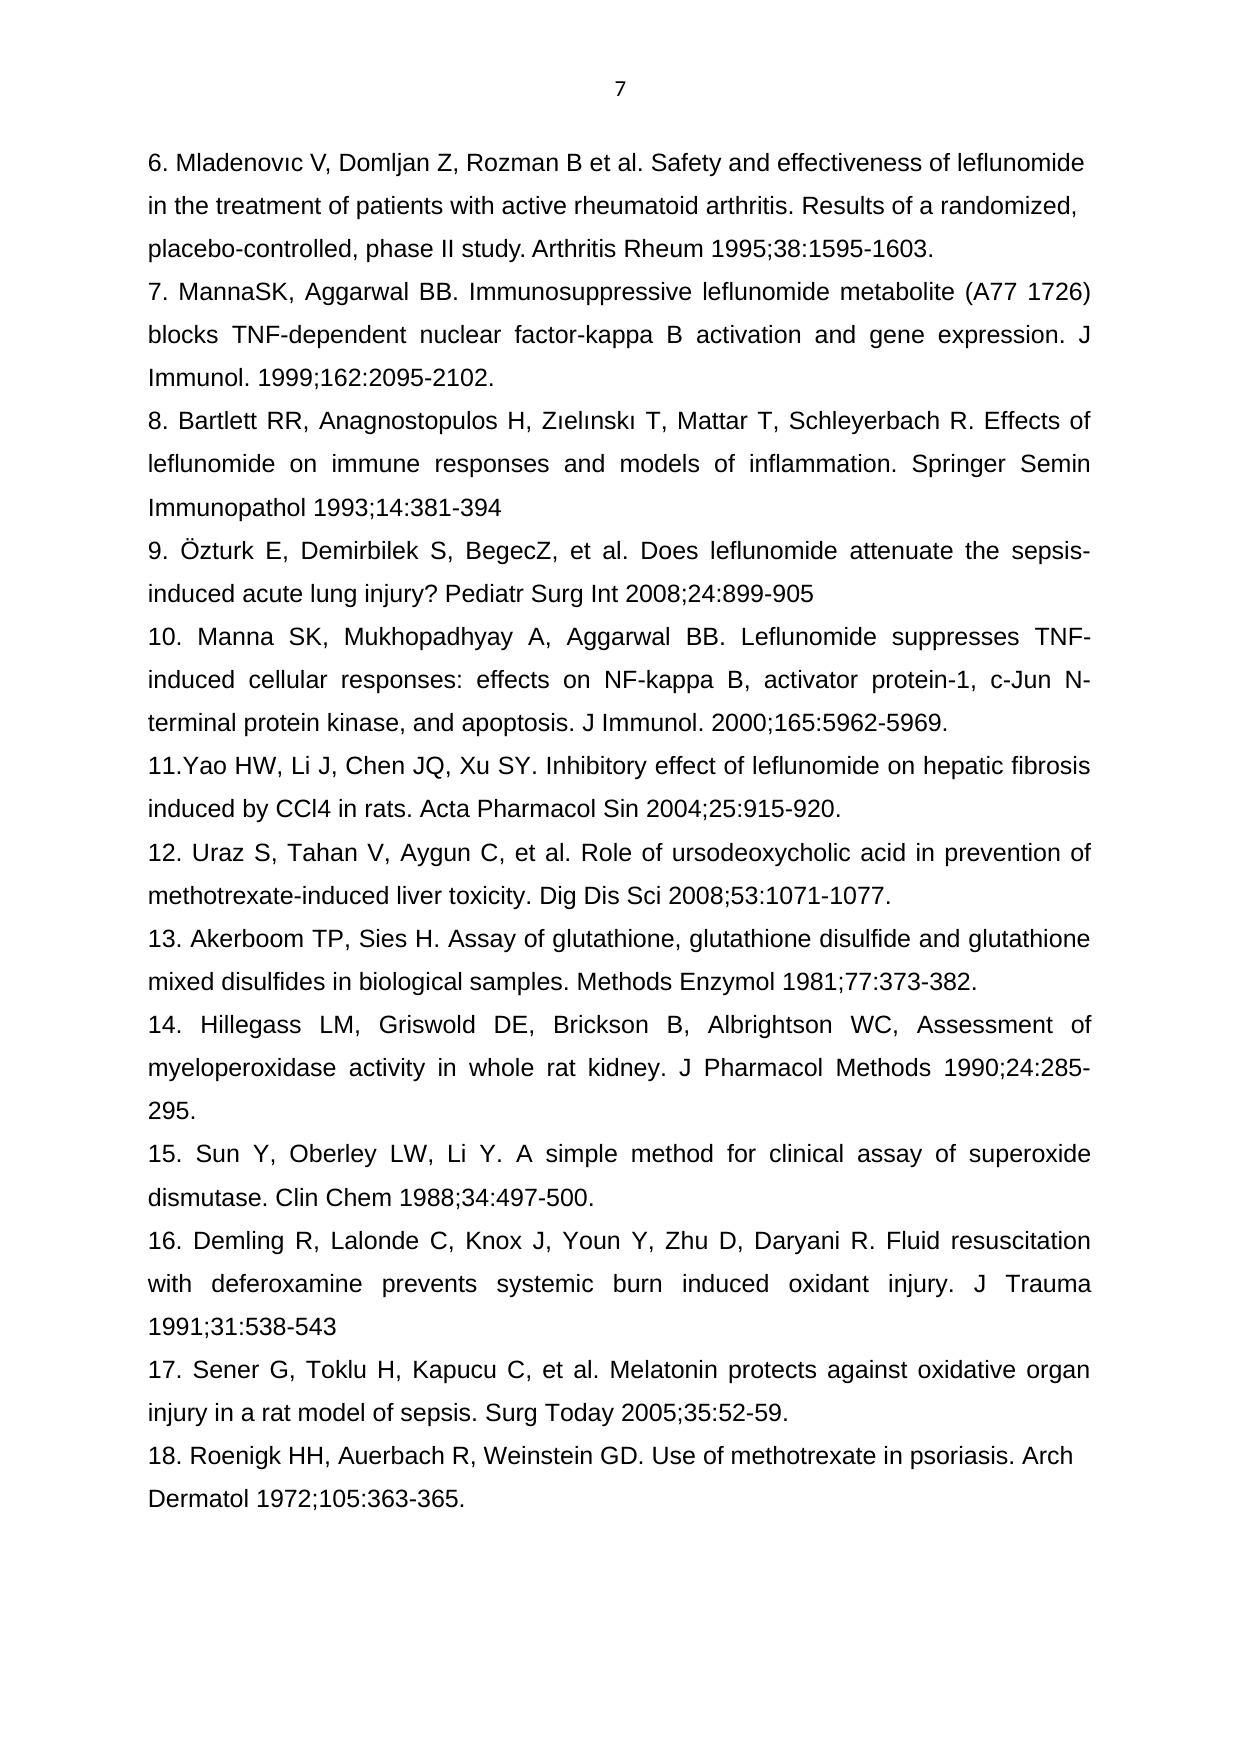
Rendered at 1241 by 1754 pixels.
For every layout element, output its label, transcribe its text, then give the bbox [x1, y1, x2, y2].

text 18. Roenigk HH, Auerbach R, Weinstein GD. Use of methotrexate in psoriasis. Arch [148, 1441, 1093, 1470]
text 14. Hillegass LM, Griswold DE, Brickson B, Albrightson WC, Assessment of myeloperoxidase activity in whole rat kidney. J Pharmacol Methods 1990;24:285-295. [148, 1010, 1093, 1125]
text 10. Manna SK, Mukhopadhyay A, Aggarwal BB. Leflunomide suppresses TNF-induced cellular responses: effects on NF-kappa B, activator protein-1, c-Jun N-terminal protein kinase, and apoptosis. J Immunol. 2000;165:5962-5969. [148, 622, 1093, 737]
text 9. Özturk E, Demirbilek S, BegecZ, et al. Does leflunomide attenuate the sepsis-induced acute lung injury? Pediatr Surg Int 2008;24:899-905 [148, 536, 1093, 608]
text 16. Demling R, Lalonde C, Knox J, Youn Y, Zhu D, Daryani R. Fluid resuscitation with deferoxamine prevents systemic burn induced oxidant injury. J Trauma 1991;31:538-543 [148, 1226, 1093, 1341]
text 12. Uraz S, Tahan V, Aygun C, et al. Role of ursodeoxycholic acid in prevention of methotrexate-induced liver toxicity. Dig Dis Sci 2008;53:1071-1077. [148, 838, 1093, 909]
text 15. Sun Y, Oberley LW, Li Y. A simple method for clinical assay of superoxide dismutase. Clin Chem 1988;34:497-500. [148, 1139, 1093, 1211]
subtitle 6. Mladenovıc V, Domljan Z, Rozman B et al. Safety and effectiveness of leflunomide in the treatment of patients with active rheumatoid arthritis. Results of a randomized, placebo-controlled, phase II study. Arthritis Rheum 1995;38:1595-1603. [148, 148, 1093, 263]
text 11.Yao HW, Li J, Chen JQ, Xu SY. Inhibitory effect of leflunomide on hepatic fibrosis induced by CCl4 in rats. Acta Pharmacol Sin 2004;25:915-920. [148, 751, 1093, 823]
text 7. MannaSK, Aggarwal BB. Immunosuppressive leflunomide metabolite (A77 1726) blocks TNF-dependent nuclear factor-kappa B activation and gene expression. J Immunol. 1999;162:2095-2102. [148, 277, 1093, 392]
text 13. Akerboom TP, Sies H. Assay of glutathione, glutathione disulfide and glutathione mixed disulfides in biological samples. Methods Enzymol 1981;77:373-382. [148, 924, 1093, 996]
text Dermatol 1972;105:363-365. [148, 1484, 1093, 1513]
text 8. Bartlett RR, Anagnostopulos H, Zıelınskı T, Mattar T, Schleyerbach R. Effects of leflunomide on immune responses and models of inflammation. Springer Semin Immunopathol 1993;14:381-394 [148, 406, 1093, 521]
text 17. Sener G, Toklu H, Kapucu C, et al. Melatonin protects against oxidative organ injury in a rat model of sepsis. Surg Today 2005;35:52-59. [148, 1355, 1093, 1427]
